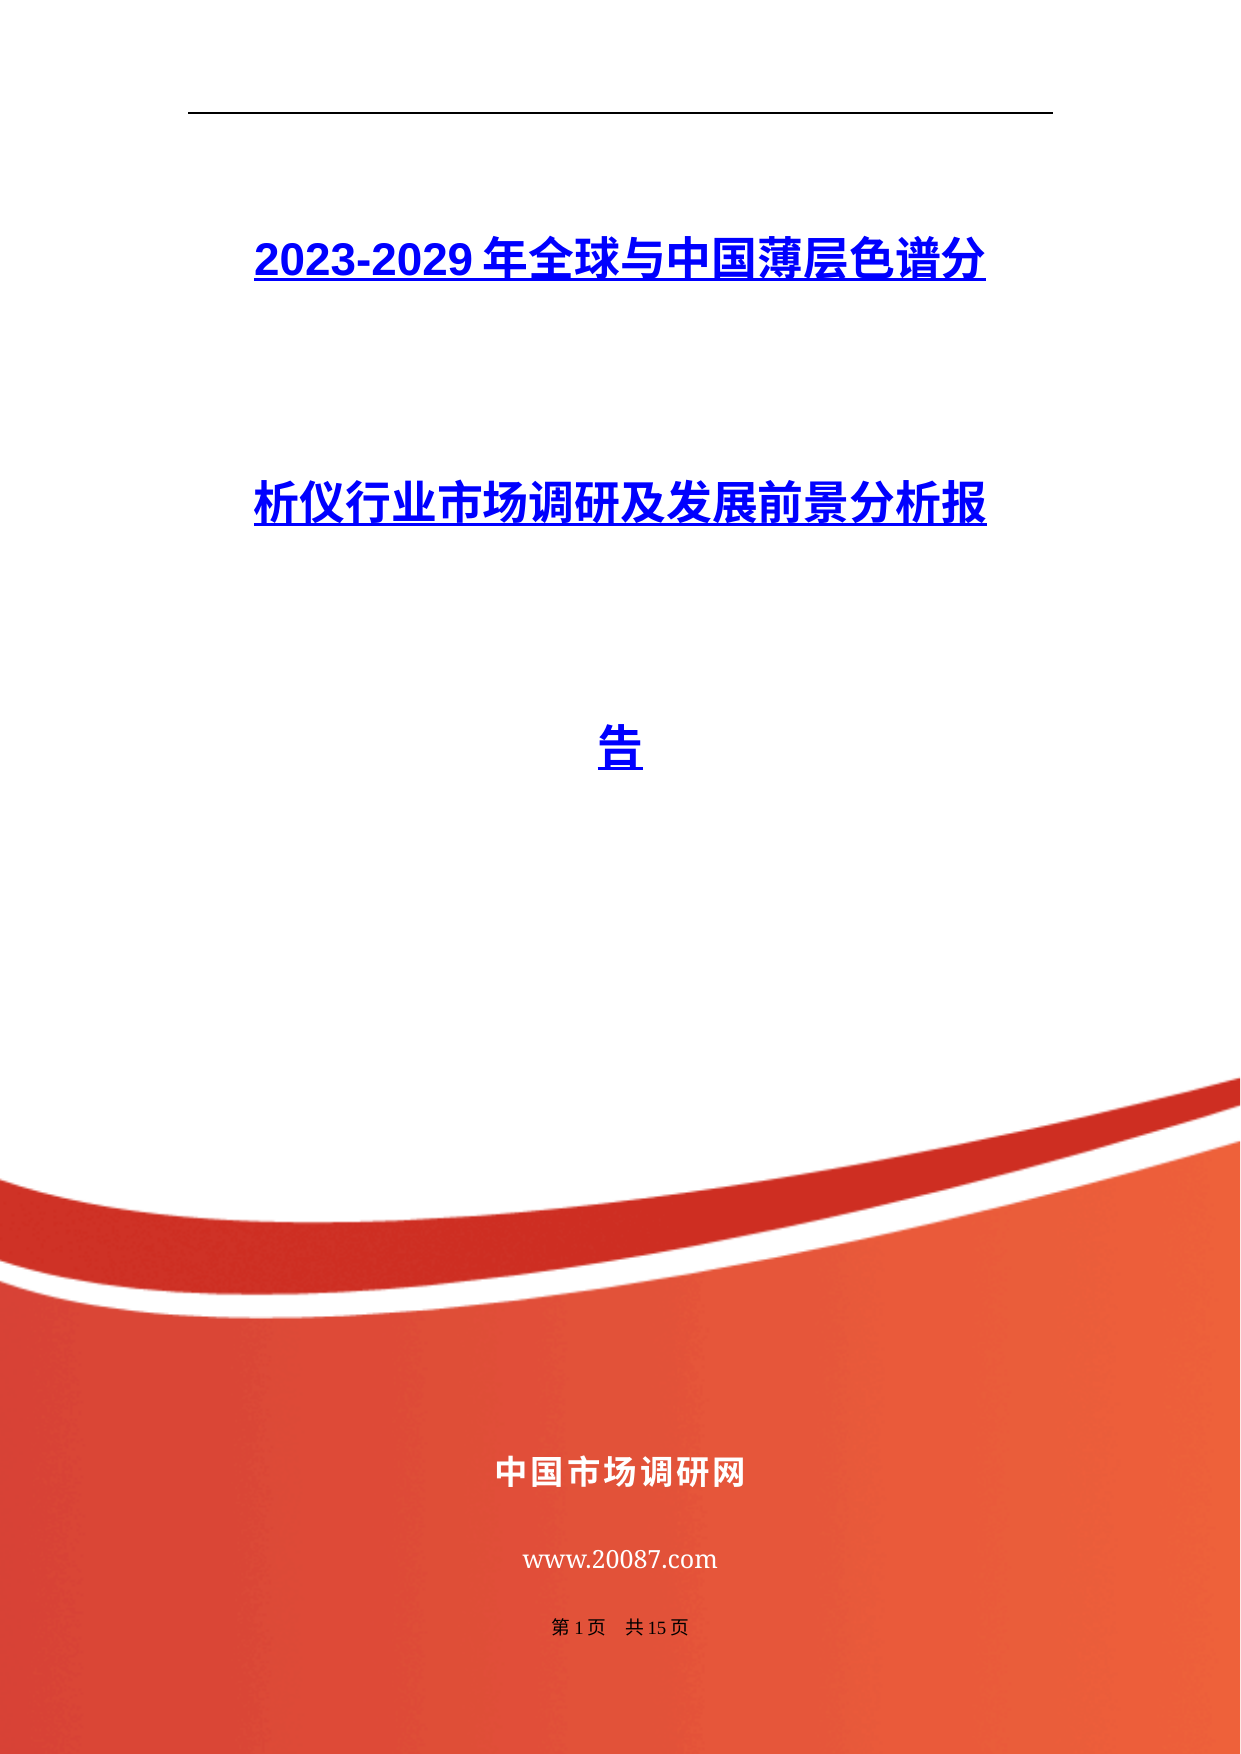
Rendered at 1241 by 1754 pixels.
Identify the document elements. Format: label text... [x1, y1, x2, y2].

subtitle 中国市场调研网 [187, 1437, 1053, 1502]
text www.20087.com [187, 1526, 1053, 1591]
picture [0, 1006, 1241, 1754]
table_header 2023-2029年全球与中国薄层色谱分析仪行业市场调研及发展前景分析报告 [188, 207, 1053, 871]
